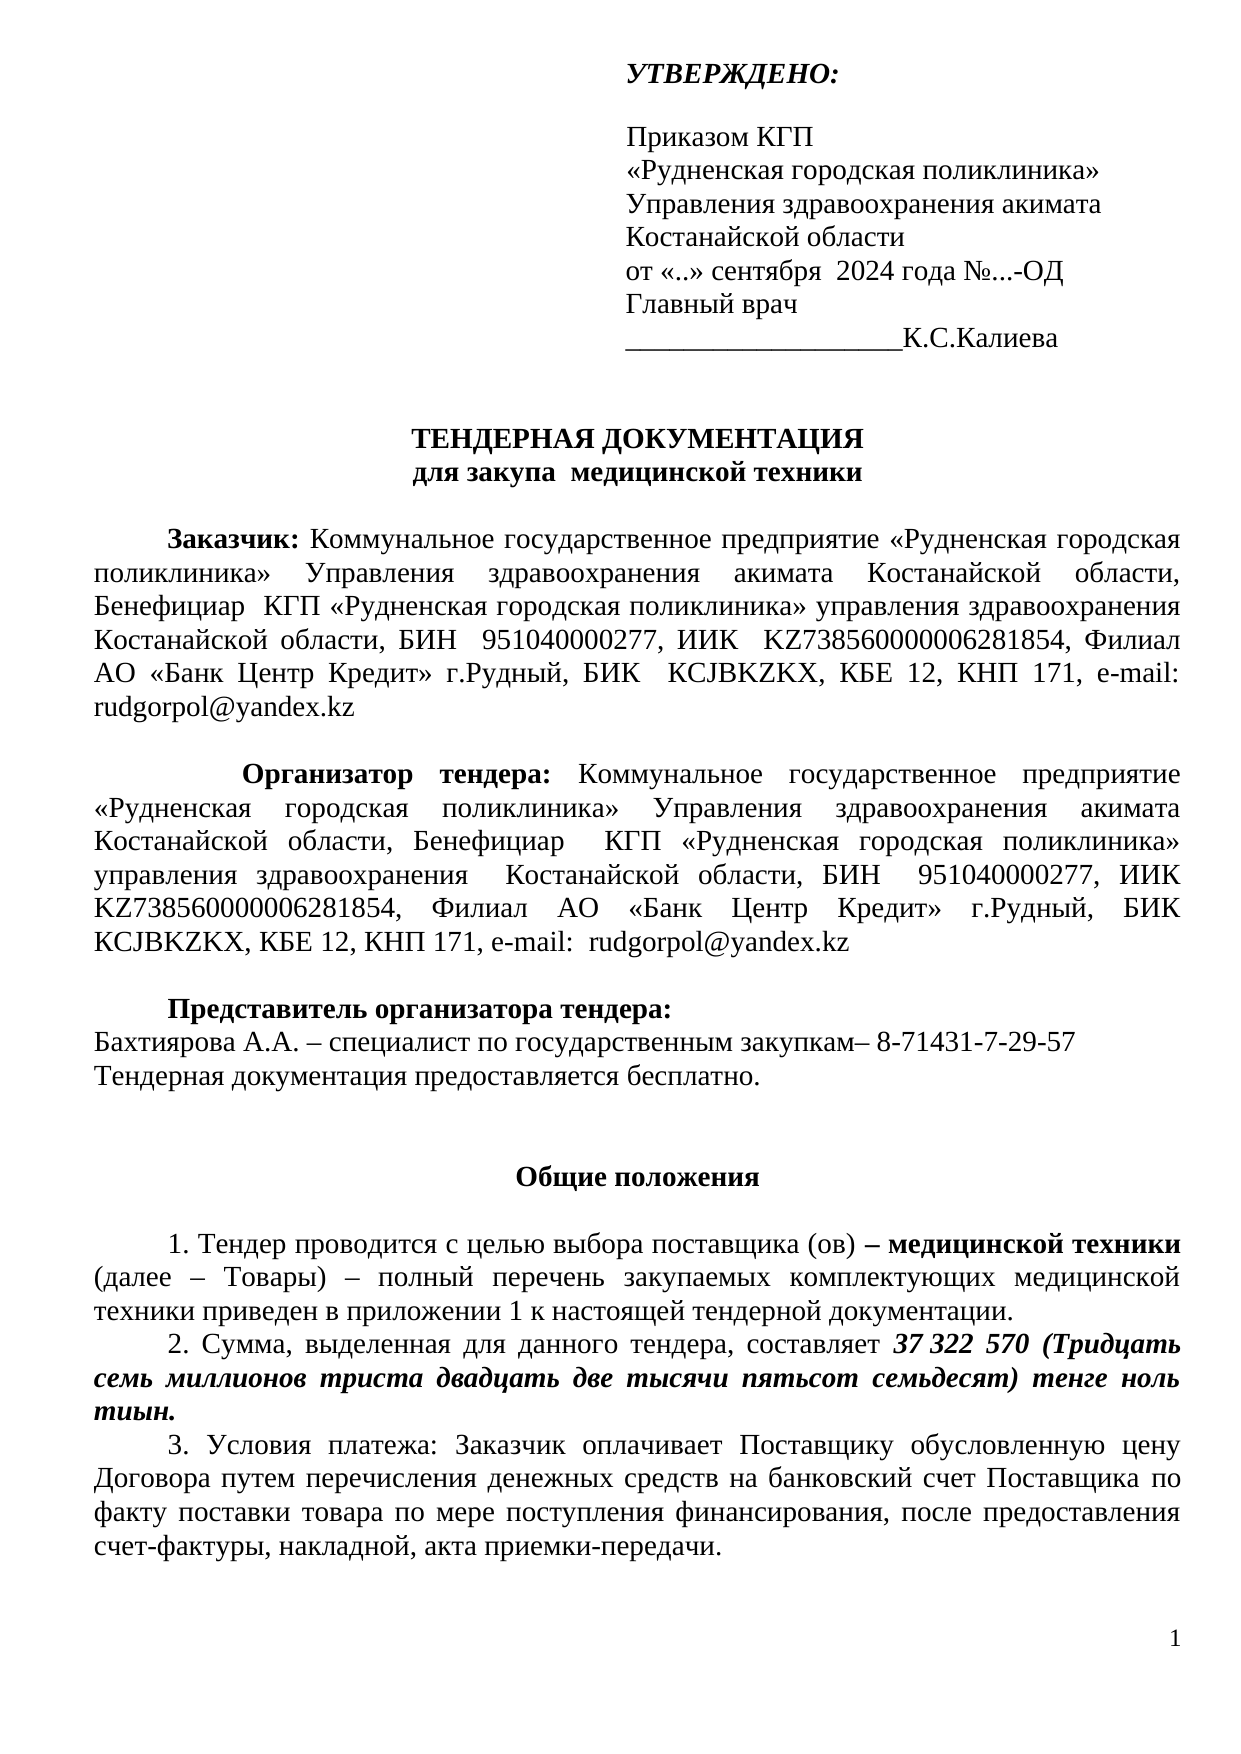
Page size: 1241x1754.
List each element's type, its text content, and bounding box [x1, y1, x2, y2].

text 1. Тендер проводится с целью выбора поставщика (ов) – медицинской техники (далее – Товары) – полный перечень закупаемых комплектующих медицинской техники приведен в приложении 1 к настоящей тендерной документации. [94, 1226, 1181, 1326]
text от «..» сентября 2024 года №...-ОД [625, 253, 1181, 287]
text Костанайской области [625, 219, 1181, 253]
text Бахтиярова А.А. – специалист по государственным закупкам– 8-71431-7-29-57 [94, 1024, 1181, 1058]
text УТВЕРЖДЕНО: [625, 56, 1181, 90]
text Заказчик: Коммунальное государственное предприятие «Рудненская городская поликлиника» Управления здравоохранения акимата Костанайской области, Бенефициар КГП «Рудненская городская поликлиника» управления здравоохранения Костанайской области, БИН 951040000277, ИИК KZ738560000006281854, Филиал АО «Банк Центр Кредит» г.Рудный, БИК КCJBKZKX, КБЕ 12, КНП 171, e-mail: rudgorpol@yandex.kz [94, 521, 1181, 723]
text Организатор тендера: Коммунальное государственное предприятие «Рудненская городская поликлиника» Управления здравоохранения акимата Костанайской области, Бенефициар КГП «Рудненская городская поликлиника» управления здравоохранения Костанайской области, БИН 951040000277, ИИК KZ738560000006281854, Филиал АО «Банк Центр Кредит» г.Рудный, БИК КCJBKZKX, КБЕ 12, КНП 171, e-mail: rudgorpol@yandex.kz [94, 756, 1181, 957]
text Представитель организатора тендера: [94, 991, 1181, 1024]
text Приказом КГП [94, 119, 1181, 152]
text Общие положения [94, 1159, 1181, 1192]
text Тендерная документация предоставляется бесплатно. [94, 1058, 1181, 1092]
text Главный врач [625, 287, 1181, 320]
text ___________________К.С.Калиева [625, 320, 1181, 354]
text ТЕНДЕРНАЯ ДОКУМЕНТАЦИЯ [94, 421, 1181, 454]
text для закупа медицинской техники [94, 454, 1181, 488]
text 2. Сумма, выделенная для данного тендера, составляет 37 322 570 (Тридцать семь миллионов триста двадцать две тысячи пятьсот семьдесят) тенге ноль тиын. [94, 1326, 1181, 1427]
text «Рудненская городская поликлиника» [94, 152, 1181, 186]
text Управления здравоохранения акимата [625, 186, 1181, 219]
text 3. Условия платежа: Заказчик оплачивает Поставщику обусловленную цену Договора путем перечисления денежных средств на банковский счет Поставщика по факту поставки товара по мере поступления финансирования, после предоставления счет-фактуры, накладной, акта приемки-передачи. [94, 1427, 1181, 1561]
